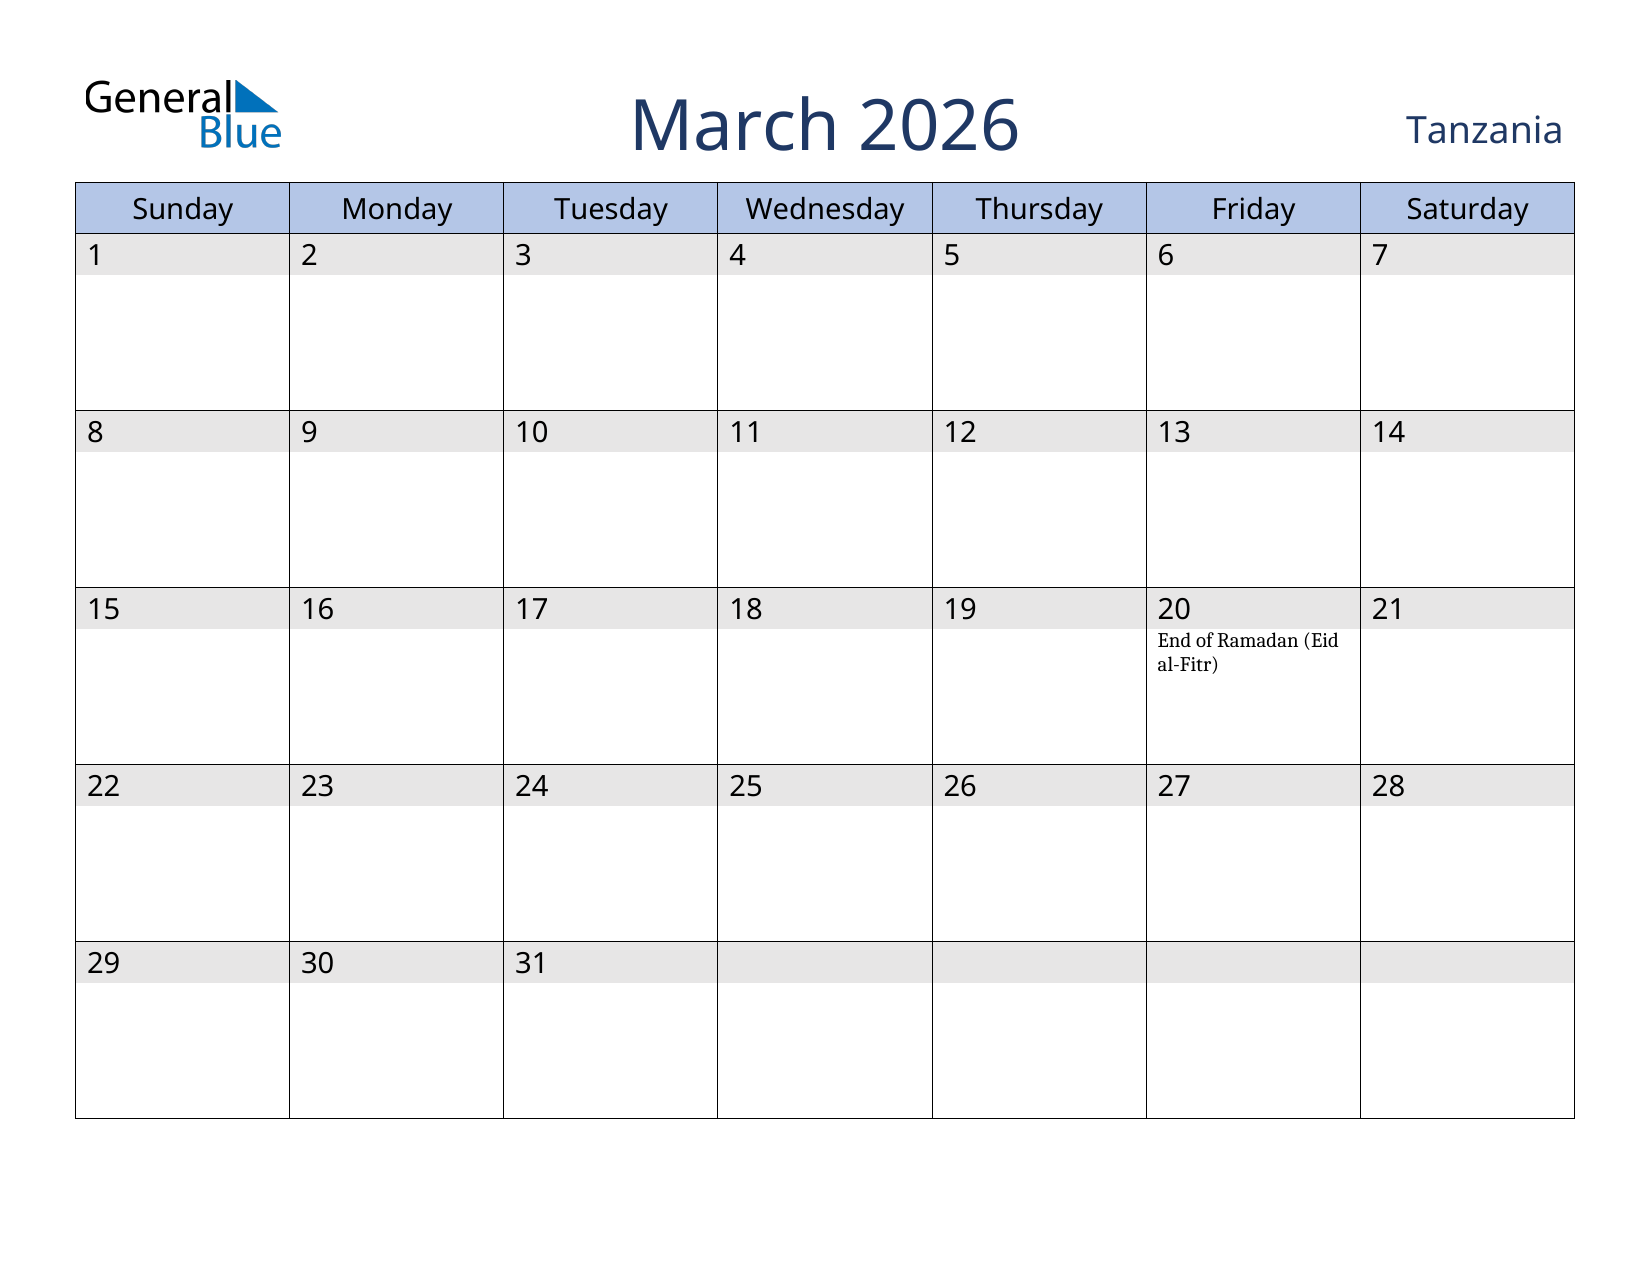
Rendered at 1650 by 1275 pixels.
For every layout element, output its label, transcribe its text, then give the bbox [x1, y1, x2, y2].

table_cell 14 [1361, 411, 1574, 452]
table_cell [1361, 983, 1574, 1118]
table_cell 28 [1361, 765, 1574, 806]
table_cell 30 [290, 942, 503, 983]
table_cell [933, 275, 1146, 410]
table_cell [1361, 806, 1574, 941]
table_cell 18 [718, 588, 932, 629]
table_cell 13 [1147, 411, 1360, 452]
table_cell [290, 275, 503, 410]
table_cell 23 [290, 765, 503, 806]
table_cell 3 [504, 234, 717, 275]
table_cell [933, 806, 1146, 941]
table_cell 2 [290, 234, 503, 275]
table_cell 6 [1147, 234, 1360, 275]
table_cell [76, 806, 289, 941]
table_cell [1361, 629, 1574, 764]
table_cell [290, 806, 503, 941]
table_cell [504, 452, 717, 587]
table_cell [504, 983, 717, 1118]
table_cell Sunday [76, 183, 289, 233]
table_cell [718, 452, 932, 587]
table_cell Monday [290, 183, 503, 233]
table_cell [290, 629, 503, 764]
table_cell [1147, 983, 1360, 1118]
table_cell 4 [718, 234, 932, 275]
table_cell [718, 806, 932, 941]
picture [86, 80, 281, 148]
table_header Tanzania [1146, 75, 1574, 182]
table_cell [76, 983, 289, 1118]
table_cell [1361, 942, 1574, 983]
table_cell [76, 452, 289, 587]
table_cell 31 [504, 942, 717, 983]
table_cell 29 [76, 942, 289, 983]
table_cell [933, 452, 1146, 587]
table_cell Saturday [1361, 183, 1574, 233]
table_cell [1147, 806, 1360, 941]
table_cell [76, 629, 289, 764]
table_cell 25 [718, 765, 932, 806]
table_cell 22 [76, 765, 289, 806]
table_cell [718, 275, 932, 410]
table_cell [504, 629, 717, 764]
table_cell [718, 983, 932, 1118]
table_cell Wednesday [718, 183, 932, 233]
table_cell [718, 942, 932, 983]
table_cell [933, 629, 1146, 764]
table_cell [1361, 275, 1574, 410]
table_cell Friday [1147, 183, 1360, 233]
table_cell 16 [290, 588, 503, 629]
table_cell Thursday [933, 183, 1146, 233]
table_cell 10 [504, 411, 717, 452]
table_cell 15 [76, 588, 289, 629]
table_cell 9 [290, 411, 503, 452]
table_cell [290, 983, 503, 1118]
table_cell 1 [76, 234, 289, 275]
table_cell [504, 275, 717, 410]
table_cell 12 [933, 411, 1146, 452]
table_cell [933, 942, 1146, 983]
table_cell 7 [1361, 234, 1574, 275]
table_cell [1147, 275, 1360, 410]
table_cell 17 [504, 588, 717, 629]
table_cell 26 [933, 765, 1146, 806]
table_cell [1147, 452, 1360, 587]
table_cell 19 [933, 588, 1146, 629]
table_cell Tuesday [504, 183, 717, 233]
table_header March 2026 [504, 75, 1146, 182]
table_header [76, 75, 503, 182]
table_cell [1361, 452, 1574, 587]
table_cell 24 [504, 765, 717, 806]
table_cell End of Ramadan (Eid al-Fitr) [1147, 629, 1360, 764]
table_cell 8 [76, 411, 289, 452]
table_cell [504, 806, 717, 941]
table_cell [933, 983, 1146, 1118]
table_cell [290, 452, 503, 587]
table_cell 21 [1361, 588, 1574, 629]
table_cell 20 [1147, 588, 1360, 629]
table_cell 5 [933, 234, 1146, 275]
table_cell [718, 629, 932, 764]
table_cell 27 [1147, 765, 1360, 806]
table_cell [76, 275, 289, 410]
table_cell 11 [718, 411, 932, 452]
table_cell [1147, 942, 1360, 983]
